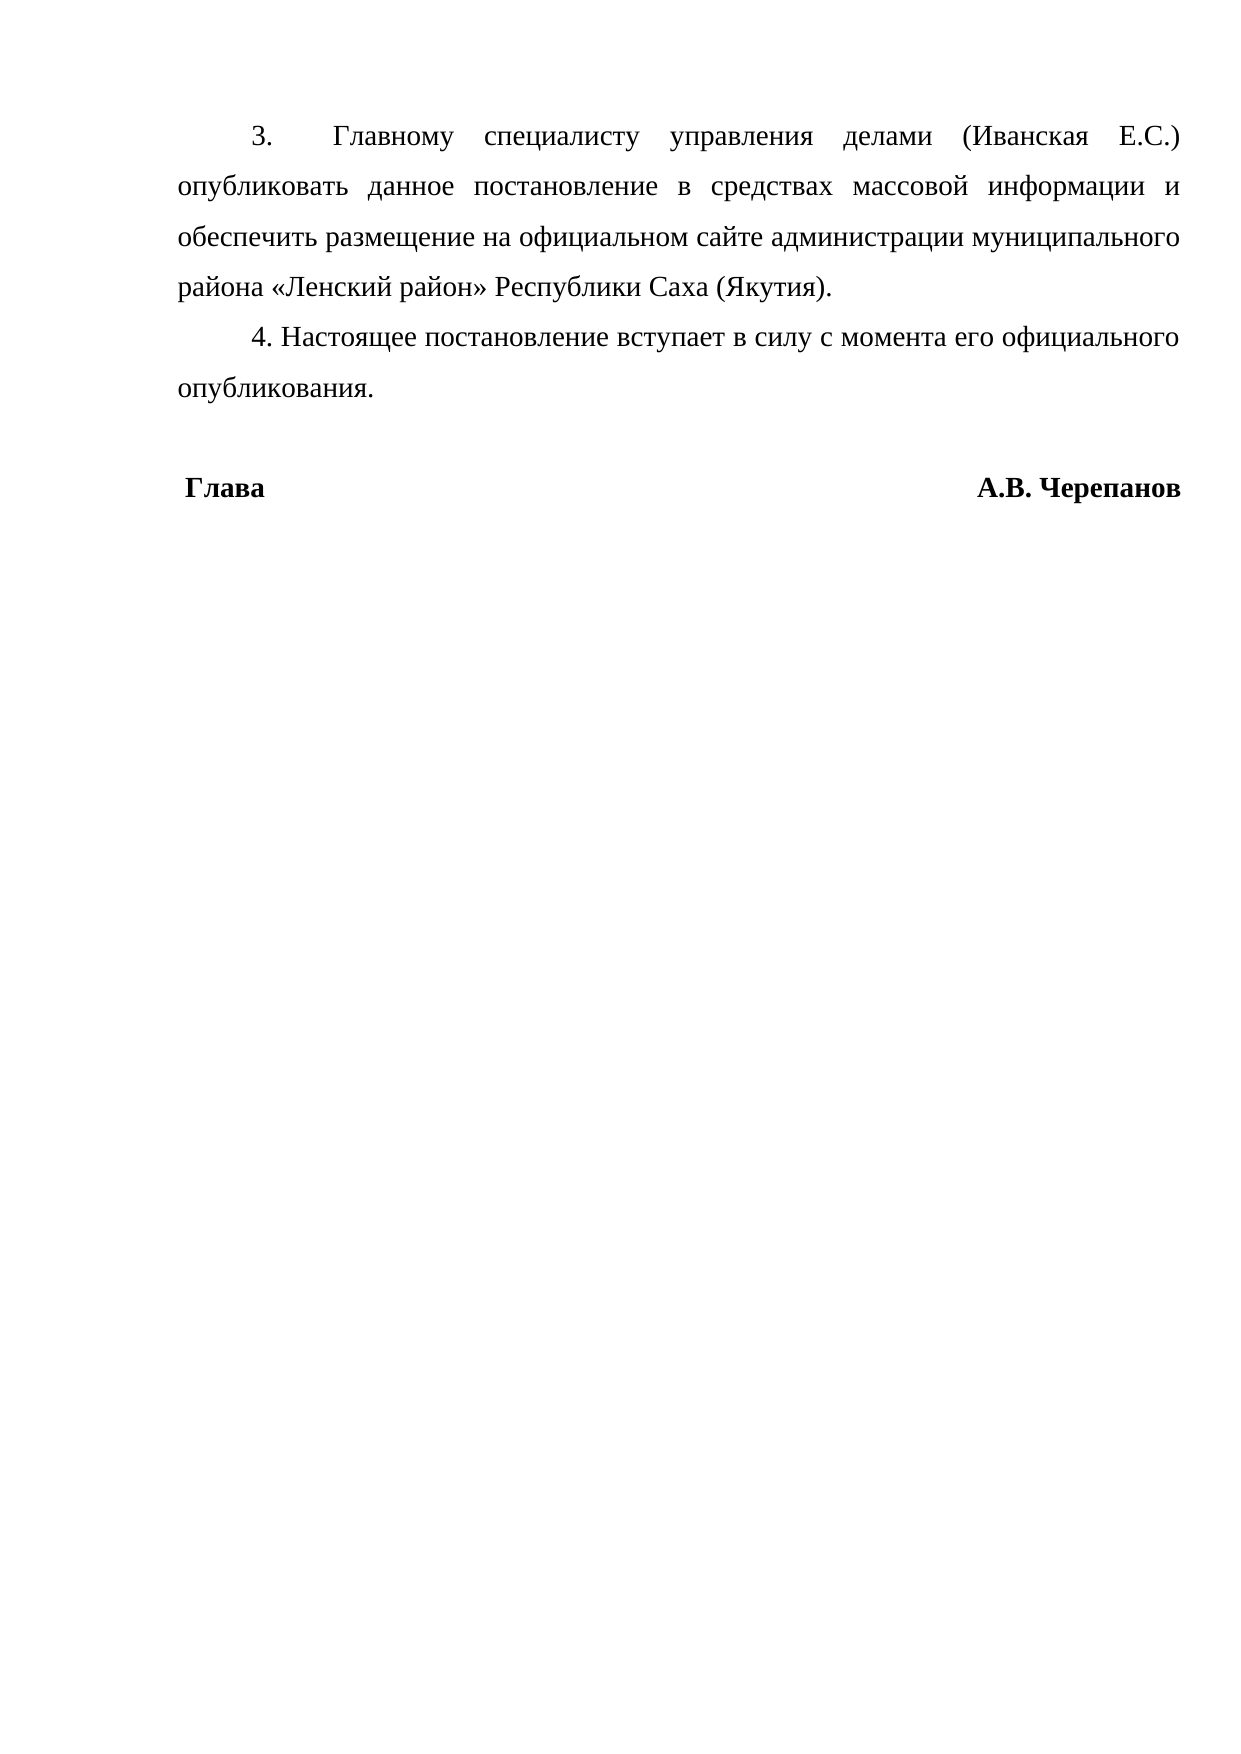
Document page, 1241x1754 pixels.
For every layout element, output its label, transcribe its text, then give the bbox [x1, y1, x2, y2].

text 3. Главному специалисту управления делами (Иванская Е.С.) опубликовать данное постановление в средствах массовой информации и обеспечить размещение на официальном сайте администрации муниципального района «Ленский район» Республики Саха (Якутия). [177, 118, 1181, 303]
text 4. Настоящее постановление вступает в силу с момента его официального опубликования. [177, 319, 1181, 403]
table_header А.В. Черепанов [661, 470, 1192, 519]
table_header Глава [174, 470, 661, 519]
